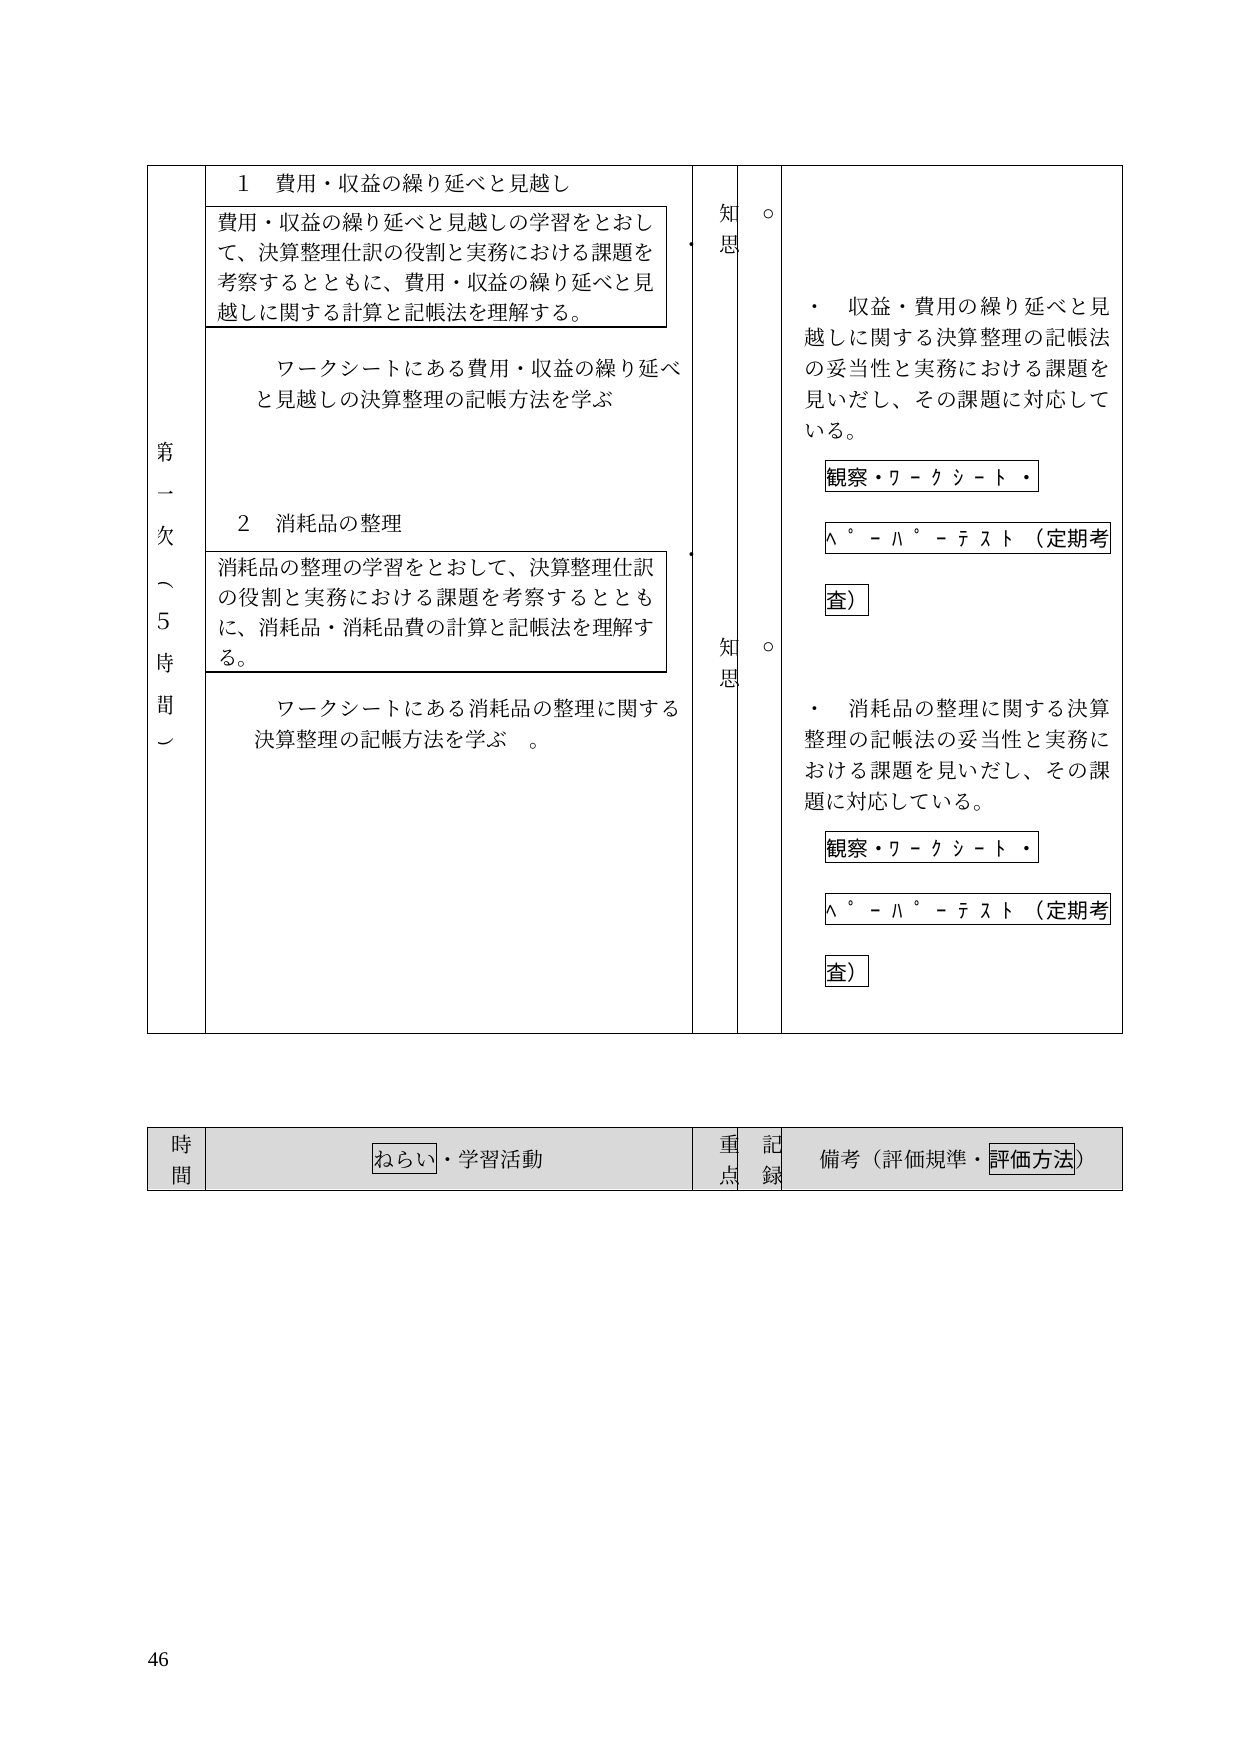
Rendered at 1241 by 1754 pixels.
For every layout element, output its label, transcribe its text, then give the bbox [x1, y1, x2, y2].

table_cell 知 思 知 思 [693, 166, 737, 1033]
table_cell 第一次（５時間） [148, 166, 205, 1033]
table_cell １ 費用・収益の繰り延べと見越し ・ ワークシートにある費用・収益の繰り延べと見越しの決算整理の記帳方法を学ぶ ２ 消耗品の整理 ・ ワークシートにある消耗品の整理に関する決算整理の記帳方法を学ぶ。 [206, 166, 692, 1033]
table_header 記録 [738, 1128, 781, 1189]
table_header 重点 [693, 1128, 737, 1189]
table_cell ・ 収益・費用の繰り延べと見越しに関する決算整理の記帳法の妥当性と実務における課題を見いだし、その課題に対応している。 観察・ﾜｰｸｼｰﾄ・ ﾍﾟｰﾊﾟｰﾃｽﾄ（定期考査） ・ 消耗品の整理に関する決算整理の記帳法の妥当性と実務における課題を見いだし、その課題に対応している。 観察・ﾜｰｸｼｰﾄ・ ﾍﾟｰﾊﾟｰﾃｽﾄ（定期考査） [782, 166, 1122, 1033]
table_cell ○ ○ [738, 166, 781, 1033]
table_header ねらい・学習活動 [206, 1128, 692, 1189]
table_header 備考（評価規準・評価方法） [782, 1128, 1122, 1189]
table_header 時間 [148, 1128, 205, 1189]
